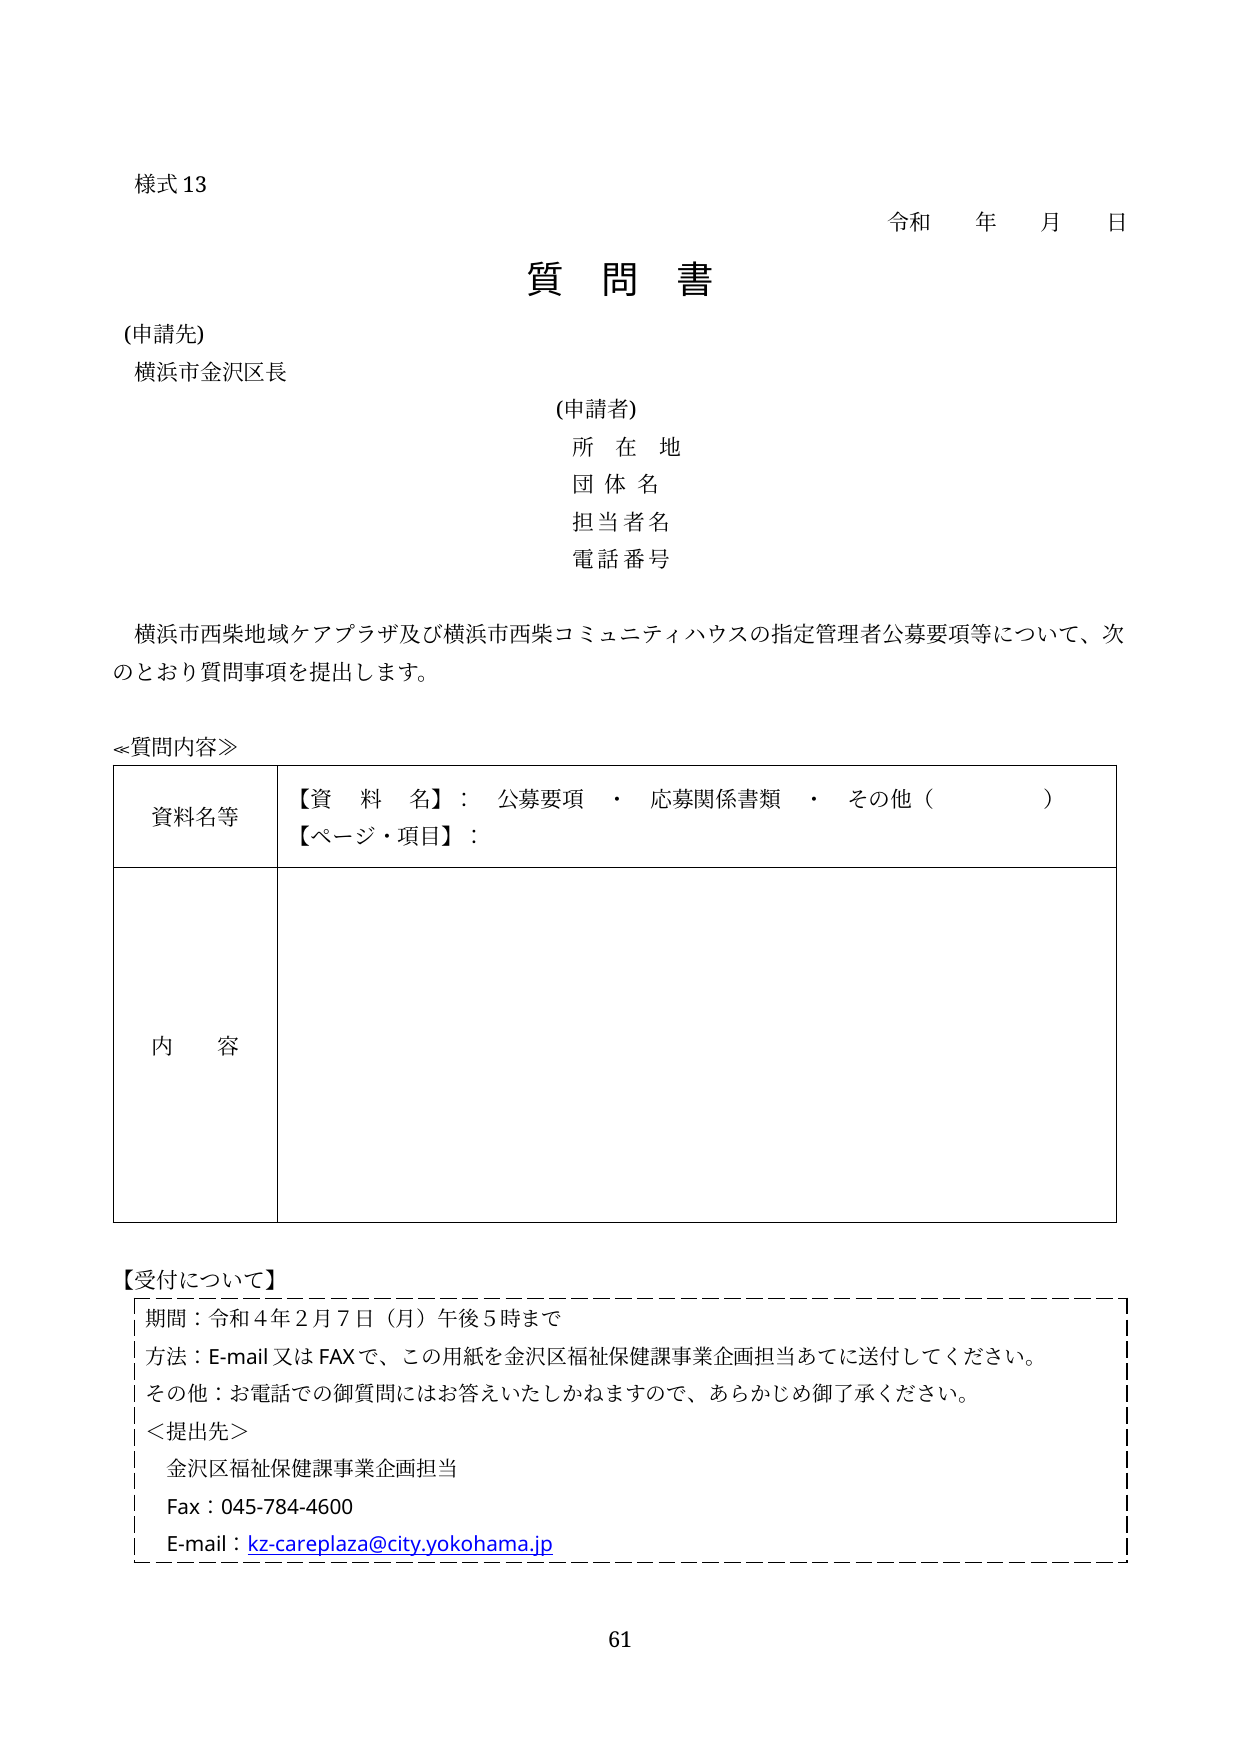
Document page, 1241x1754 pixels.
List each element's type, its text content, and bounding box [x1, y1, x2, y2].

table_header 【資 料 名】： 公募要項 ・ 応募関係書類 ・ その他（ ） 【ページ・項目】： [278, 766, 1116, 867]
text 質 問 書 [112, 239, 1128, 314]
text (申請者) [112, 389, 1128, 427]
text ≪質問内容≫ [112, 727, 1128, 764]
table_cell 内 容 [114, 868, 277, 1222]
text 電話番号 [112, 539, 1128, 577]
table_cell [278, 868, 1116, 1222]
text 団体名 [112, 464, 1128, 502]
table_header 期間：令和４年２月７日（月）午後５時まで 方法：E-mail又はFAXで、この用紙を金沢区福祉保健課事業企画担当あてに送付してください。 その他：お電話での御質問にはお答えいたしかねますので、あらかじめ御了承ください。 ＜提出先＞ 金沢区福祉保健課事業企画担当 Fax：045-784-4600 E-mail：kz-careplaza@city.yokohama.jp [134, 1298, 1127, 1562]
table_header 資料名等 [114, 766, 277, 867]
text 令和 年 月 日 [112, 202, 1128, 239]
text 所 在 地 [112, 427, 1128, 464]
text 横浜市金沢区長 [112, 352, 1128, 389]
text (申請先) [112, 314, 1128, 352]
text 様式13 [112, 164, 1128, 202]
text 担当者名 [112, 502, 1128, 539]
text 【受付について】 [112, 1260, 1130, 1298]
text 横浜市西柴地域ケアプラザ及び横浜市西柴コミュニティハウスの指定管理者公募要項等について、次のとおり質問事項を提出します。 [112, 614, 1128, 689]
